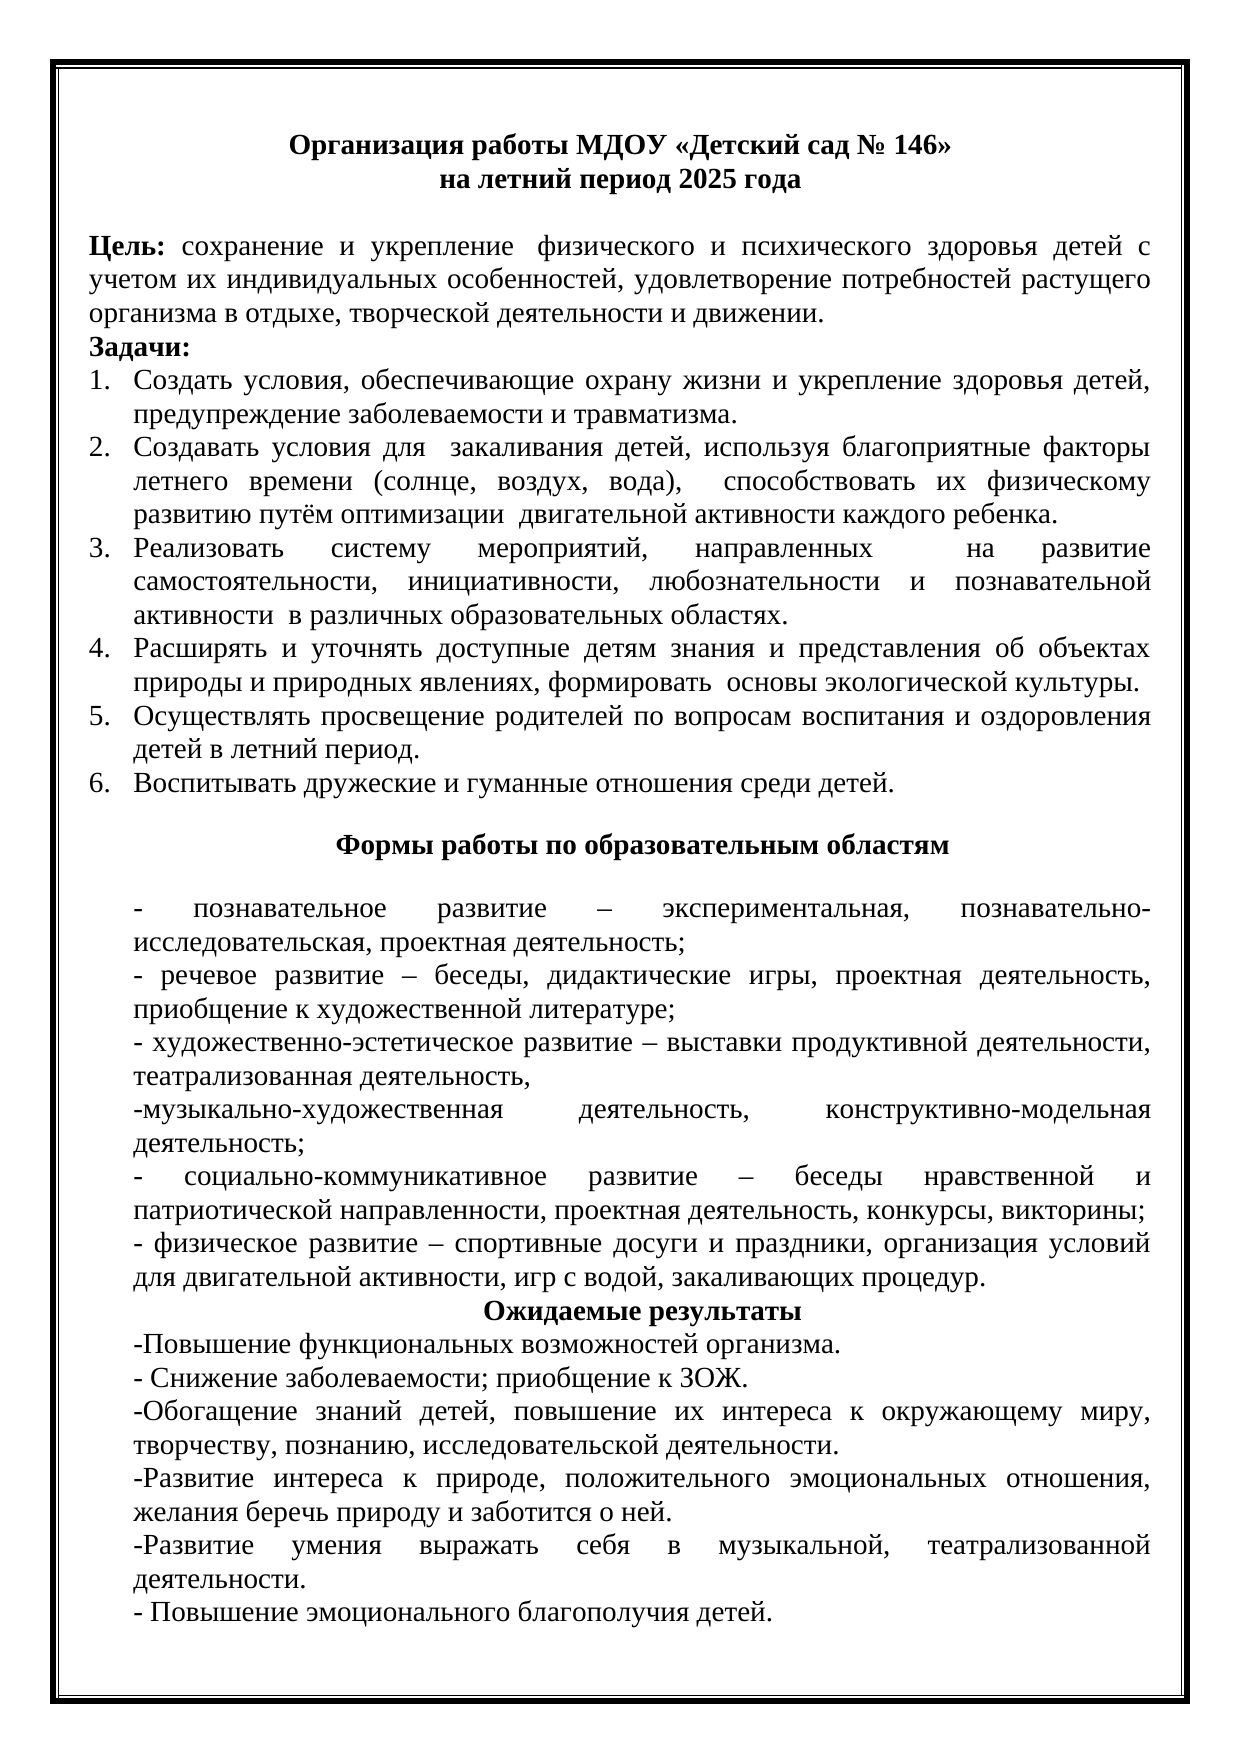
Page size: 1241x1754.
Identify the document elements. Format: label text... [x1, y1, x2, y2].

text -музыкально-художественная деятельность, конструктивно-модельная деятельность; [133, 1091, 1152, 1158]
text -Развитие интереса к природе, положительного эмоциональных отношения, желания беречь природу и заботится о ней. [133, 1460, 1152, 1527]
text - физическое развитие – спортивные досуги и праздники, организация условий для двигательной активности, игр с водой, закаливающих процедур. [133, 1226, 1152, 1293]
text Задачи: [89, 329, 1152, 362]
list Осуществлять просвещение родителей по вопросам воспитания и оздоровления детей в летний период. [89, 698, 1152, 765]
text -Обогащение знаний детей, повышение их интереса к окружающему миру, творчеству, познанию, исследовательской деятельности. [133, 1393, 1152, 1460]
text -Развитие умения выражать себя в музыкальной, театрализованной деятельности. [133, 1527, 1152, 1594]
text -Повышение функциональных возможностей организма. [133, 1326, 1152, 1360]
text на летний период 2025 года [89, 161, 1152, 194]
title Организация работы МДОУ «Детский сад № 146» [89, 127, 1152, 161]
text - художественно-эстетическое развитие – выставки продуктивной деятельности, театрализованная деятельность, [133, 1024, 1152, 1091]
text Формы работы по образовательным областям [133, 827, 1152, 861]
text - Повышение эмоционального благополучия детей. [133, 1594, 1152, 1628]
text - социально-коммуникативное развитие – беседы нравственной и патриотической направленности, проектная деятельность, конкурсы, викторины; [133, 1158, 1152, 1226]
text Ожидаемые результаты [133, 1293, 1152, 1326]
text - познавательное развитие – экспериментальная, познавательно- исследовательская, проектная деятельность; [133, 890, 1152, 957]
list Создавать условия для закаливания детей, используя благоприятные факторы летнего времени (солнце, воздух, вода), способствовать их физическому развитию путём оптимизации двигательной активности каждого ребенка. [89, 429, 1152, 530]
list Создать условия, обеспечивающие охрану жизни и укрепление здоровья детей, предупреждение заболеваемости и травматизма. [89, 362, 1152, 429]
list Воспитывать дружеские и гуманные отношения среди детей. [89, 765, 1152, 798]
text - Снижение заболеваемости; приобщение к ЗОЖ. [133, 1360, 1152, 1393]
list Реализовать систему мероприятий, направленных на развитие самостоятельности, инициативности, любознательности и познавательной активности в различных образовательных областях. [89, 530, 1152, 631]
text - речевое развитие – беседы, дидактические игры, проектная деятельность, приобщение к художественной литературе; [133, 957, 1152, 1024]
text Цель: сохранение и укрепление физического и психического здоровья детей с учетом их индивидуальных особенностей, удовлетворение потребностей растущего организма в отдыхе, творческой деятельности и движении. [89, 228, 1152, 329]
list Расширять и уточнять доступные детям знания и представления об объектах природы и природных явлениях, формировать основы экологической культуры. [89, 631, 1152, 698]
